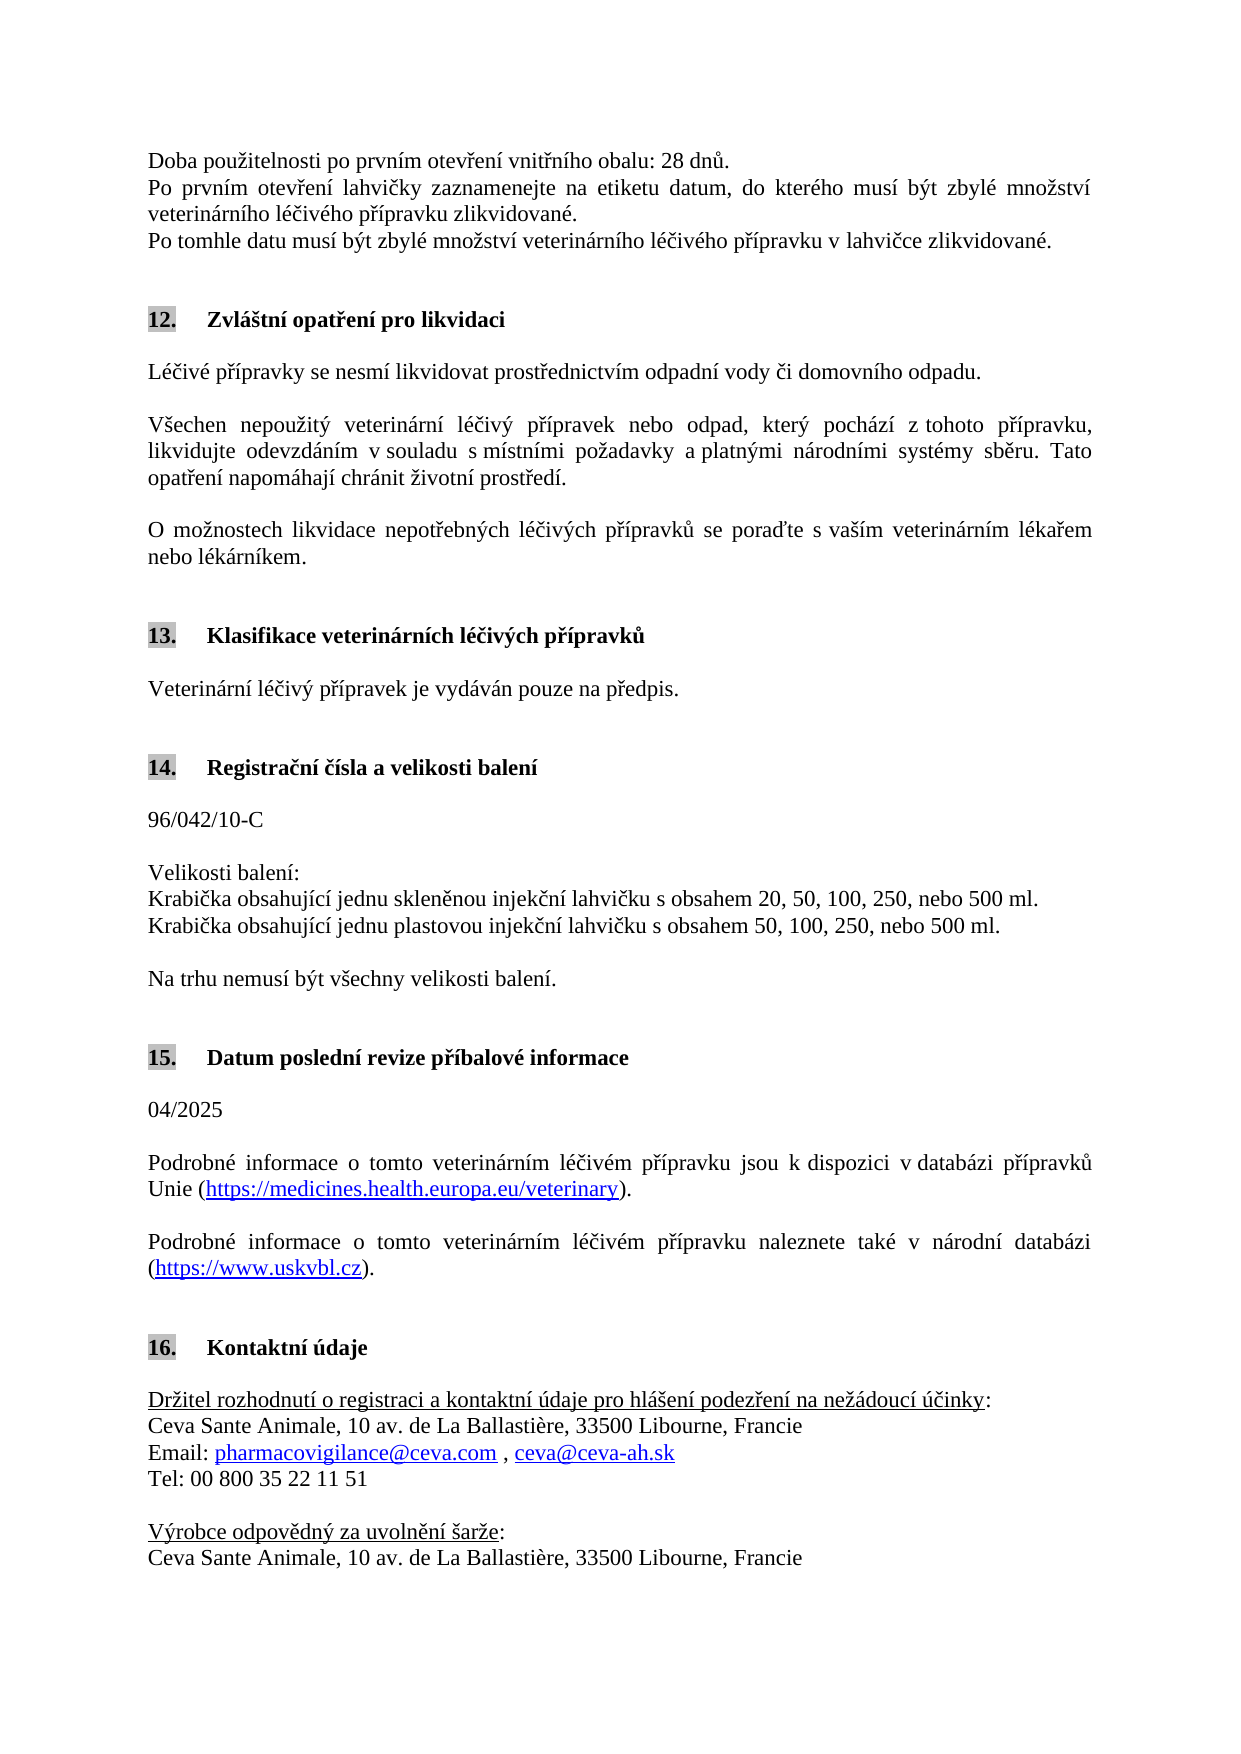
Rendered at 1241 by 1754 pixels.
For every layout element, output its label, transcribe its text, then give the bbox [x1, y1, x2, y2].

text Email: pharmacovigilance@ceva.com , ceva@ceva-ah.sk [148, 1439, 1093, 1465]
text 96/042/10-C [148, 806, 1093, 833]
text Ceva Sante Animale, 10 av. de La Ballastière, 33500 Libourne, Francie [148, 1413, 1093, 1439]
text O možnostech likvidace nepotřebných léčivých přípravků se poraďte s vaším veterinárním lékařem nebo lékárníkem. [148, 517, 1093, 569]
text Ceva Sante Animale, 10 av. de La Ballastière, 33500 Libourne, Francie [148, 1544, 1093, 1571]
text Podrobné informace o tomto veterinárním léčivém přípravku jsou k dispozici v databázi přípravků Unie (https://medicines.health.europa.eu/veterinary). [148, 1149, 1093, 1202]
text Velikosti balení: [148, 859, 1093, 886]
text Po prvním otevření lahvičky zaznamenejte na etiketu datum, do kterého musí být zbylé množství veterinárního léčivého přípravku zlikvidované. [148, 174, 1093, 227]
text 04/2025 [148, 1096, 1093, 1123]
text Na trhu nemusí být všechny velikosti balení. [148, 964, 1093, 991]
text Držitel rozhodnutí o registraci a kontaktní údaje pro hlášení podezření na nežádoucí účinky: [148, 1386, 1093, 1413]
text 15. Datum poslední revize příbalové informace [176, 1044, 1093, 1070]
list Po tomhle datu musí být zbylé množství veterinárního léčivého přípravku v lahvičce zlikvidované. [148, 227, 1093, 253]
text 13. Klasifikace veterinárních léčivých přípravků [176, 622, 1093, 648]
text 12. Zvláštní opatření pro likvidaci [176, 306, 1093, 332]
text Krabička obsahující jednu skleněnou injekční lahvičku s obsahem 20, 50, 100, 250, nebo 500 ml. [148, 886, 1093, 912]
text Podrobné informace o tomto veterinárním léčivém přípravku naleznete také v národní databázi (https://www.uskvbl.cz). [148, 1228, 1093, 1281]
text Výrobce odpovědný za uvolnění šarže: [148, 1518, 1093, 1544]
text Veterinární léčivý přípravek je vydáván pouze na předpis. [148, 675, 1093, 701]
text 14. Registrační čísla a velikosti balení [176, 754, 1093, 780]
text 16. Kontaktní údaje [148, 1333, 1093, 1360]
text Krabička obsahující jednu plastovou injekční lahvičku s obsahem 50, 100, 250, nebo 500 ml. [148, 912, 1093, 938]
text Léčivé přípravky se nesmí likvidovat prostřednictvím odpadní vody či domovního odpadu. [148, 358, 1093, 385]
text Všechen nepoužitý veterinární léčivý přípravek nebo odpad, který pochází z tohoto přípravku, likvidujte odevzdáním v souladu s místními požadavky a platnými národními systémy sběru. Tato opatření napomáhají chránit životní prostředí. [148, 411, 1093, 490]
text Tel: 00 800 35 22 11 51 [148, 1465, 1093, 1492]
text Doba použitelnosti po prvním otevření vnitřního obalu: 28 dnů. [148, 148, 1126, 174]
